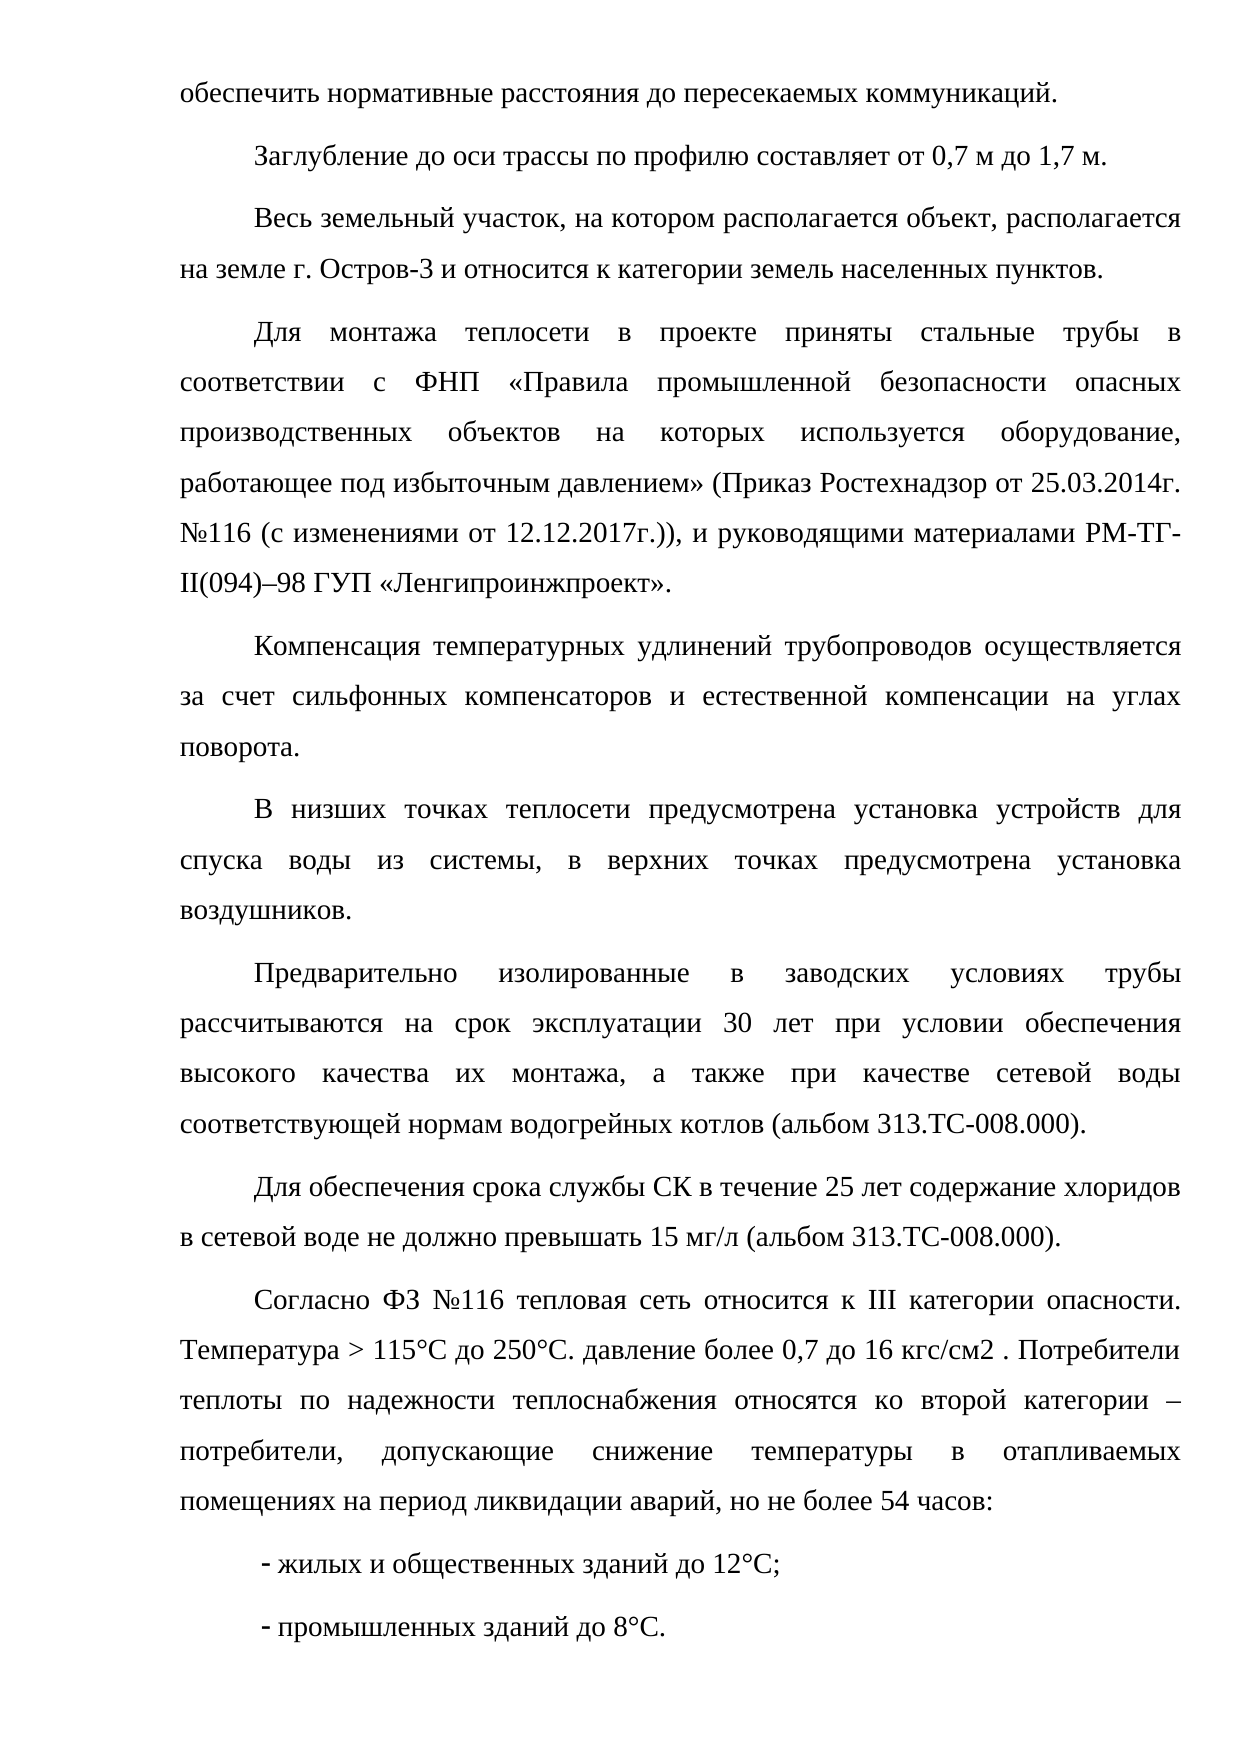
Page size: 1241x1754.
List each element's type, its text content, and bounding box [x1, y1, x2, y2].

text Весь земельный участок, на котором располагается объект, располагается на земле г. Остров-3 и относится к категории земель населенных пунктов. [179, 201, 1182, 284]
text Заглубление до оси трассы по профилю составляет от 0,7 м до 1,7 м. [179, 138, 1182, 171]
text жилых и общественных зданий до 12°С; [179, 1546, 1182, 1579]
text Для обеспечения срока службы СК в течение 25 лет содержание хлоридов в сетевой воде не должно превышать 15 мг/л (альбом 313.ТС-008.000). [179, 1169, 1182, 1253]
text Согласно ФЗ №116 тепловая сеть относится к III категории опасности. Температура > 115°С до 250°С. давление более 0,7 до 16 кгс/см2 . Потребители теплоты по надежности теплоснабжения относятся ко второй категории – потребители, допускающие снижение температуры в отапливаемых помещениях на период ликвидации аварий, но не более 54 часов: [179, 1282, 1182, 1517]
text Компенсация температурных удлинений трубопроводов осуществляется за счет сильфонных компенсаторов и естественной компенсации на углах поворота. [179, 628, 1182, 762]
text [179, 75, 1182, 108]
text Предварительно изолированные в заводских условиях трубы рассчитываются на срок эксплуатации 30 лет при условии обеспечения высокого качества их монтажа, а также при качестве сетевой воды соответствующей нормам водогрейных котлов (альбом 313.ТС-008.000). [179, 955, 1182, 1139]
text Для монтажа теплосети в проекте приняты стальные трубы в соответствии с ФНП «Правила промышленной безопасности опасных производственных объектов на которых используется оборудование, работающее под избыточным давлением» (Приказ Ростехнадзор от 25.03.2014г. №116 (с изменениями от 12.12.2017г.)), и руководящими материалами РМ-ТГ-II(094)–98 ГУП «Ленгипроинжпроект». [179, 314, 1182, 599]
text промышленных зданий до 8°С. [179, 1609, 1182, 1642]
text В низших точках теплосети предусмотрена установка устройств для спуска воды из системы, в верхних точках предусмотрена установка воздушников. [179, 792, 1182, 926]
